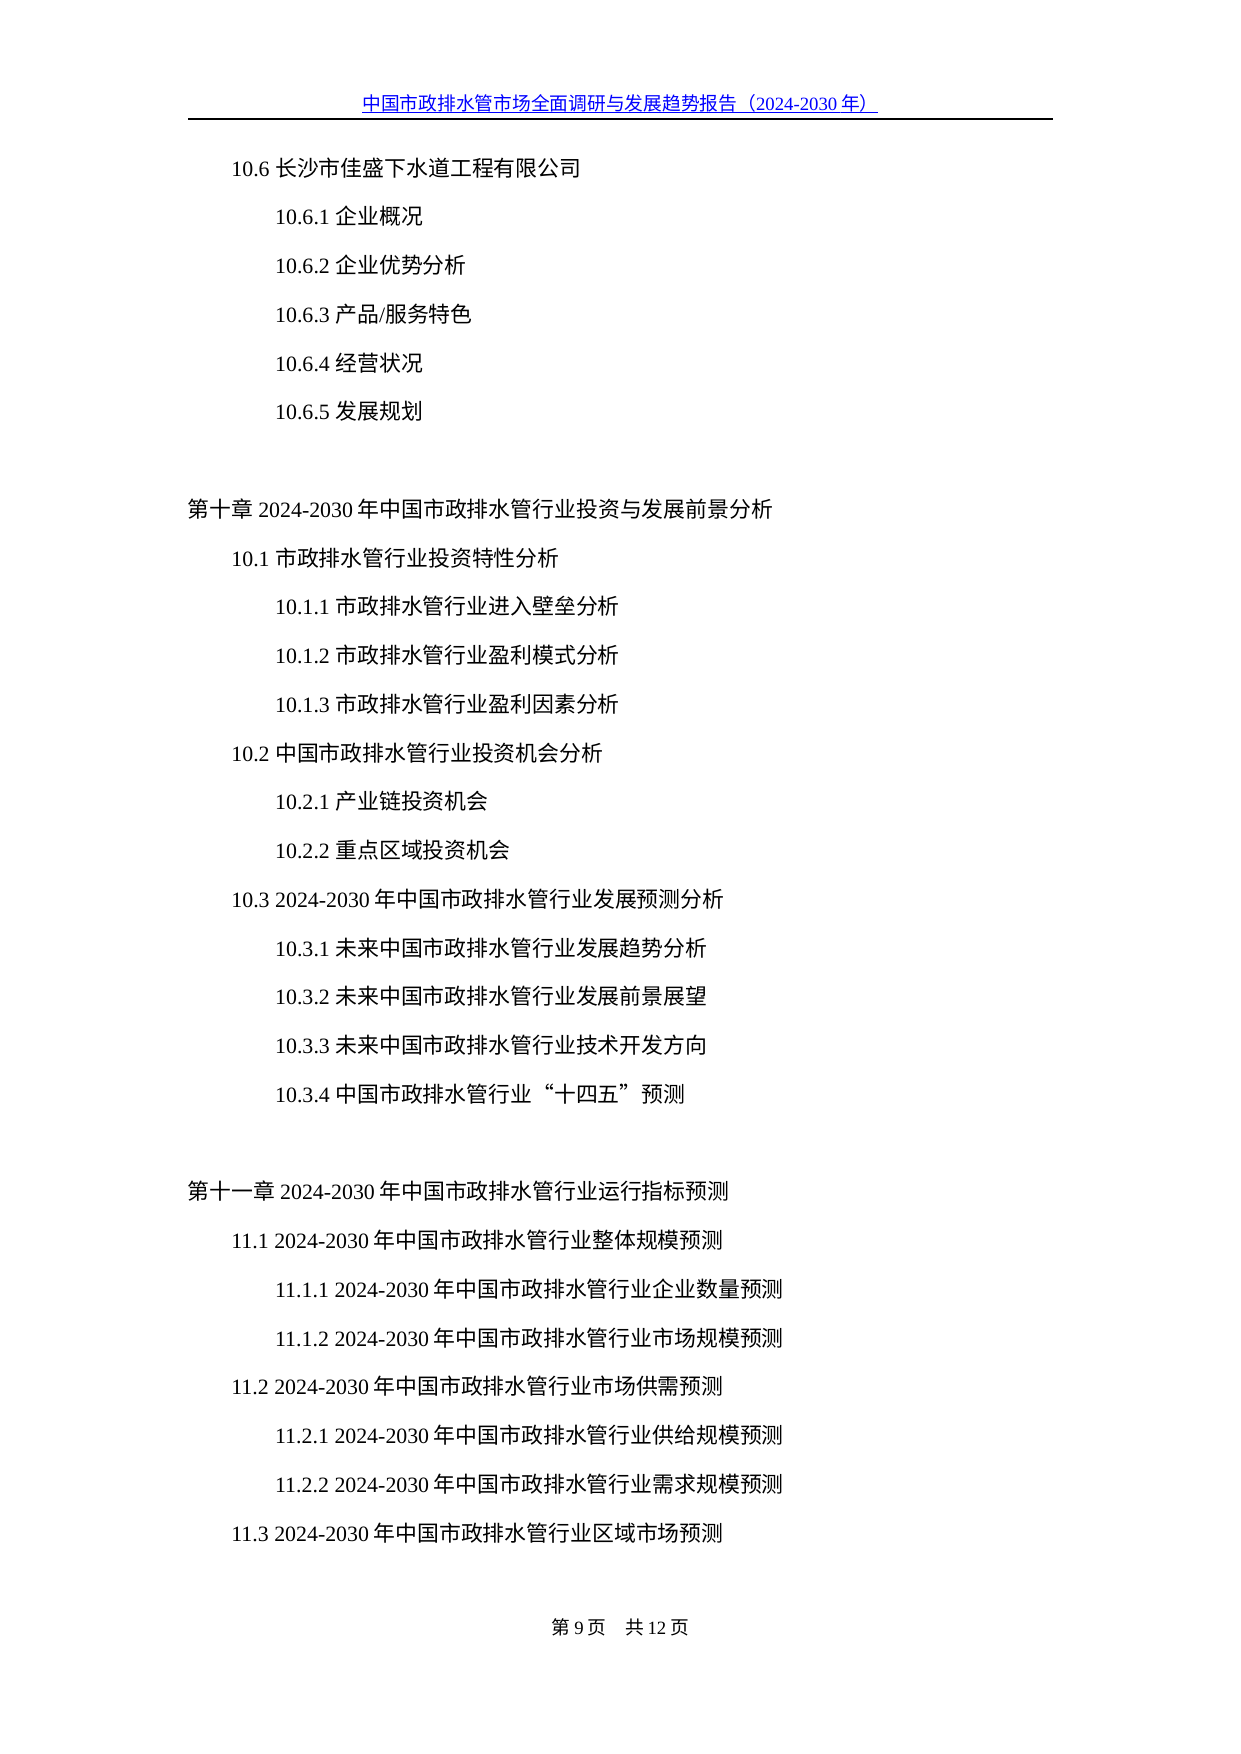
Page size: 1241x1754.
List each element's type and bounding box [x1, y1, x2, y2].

text [187, 150, 1053, 1548]
